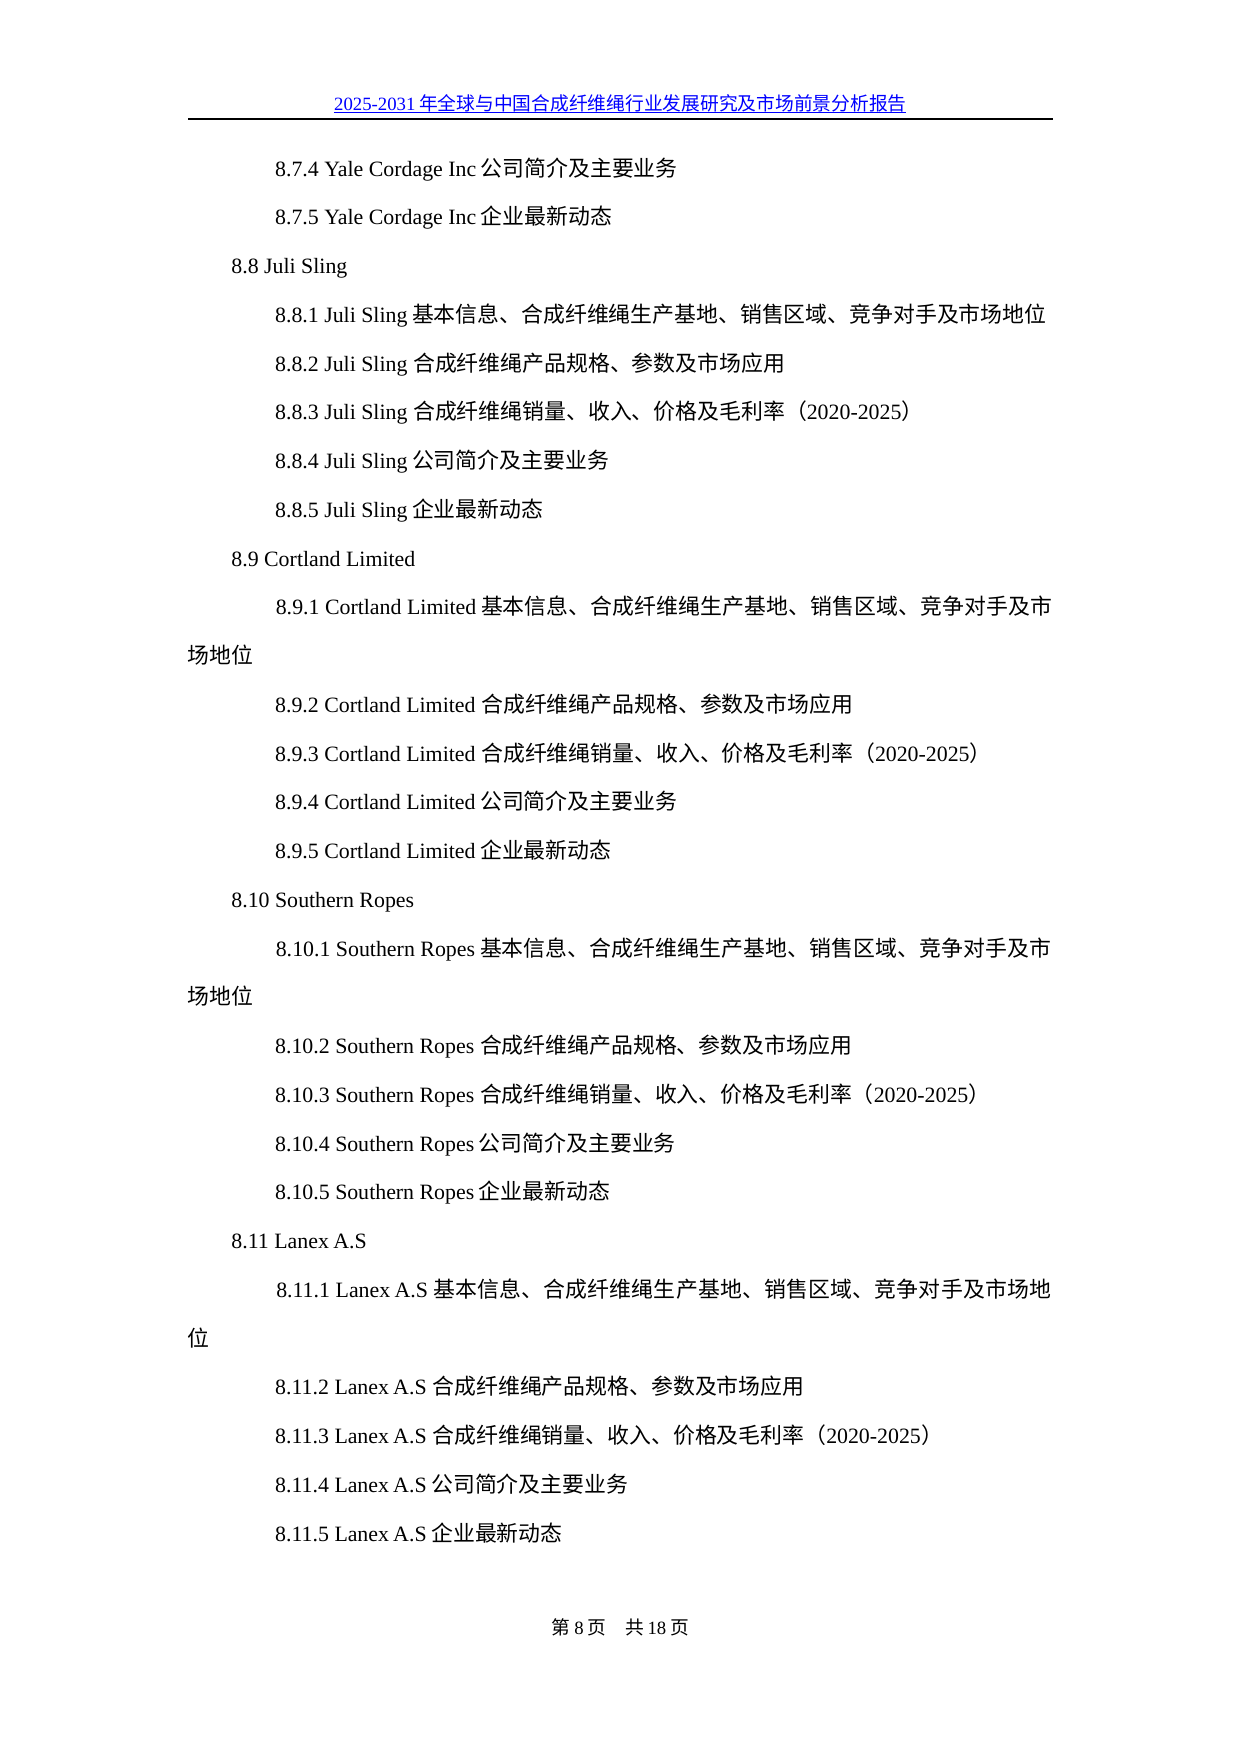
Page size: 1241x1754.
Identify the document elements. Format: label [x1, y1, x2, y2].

text [187, 150, 1053, 1548]
